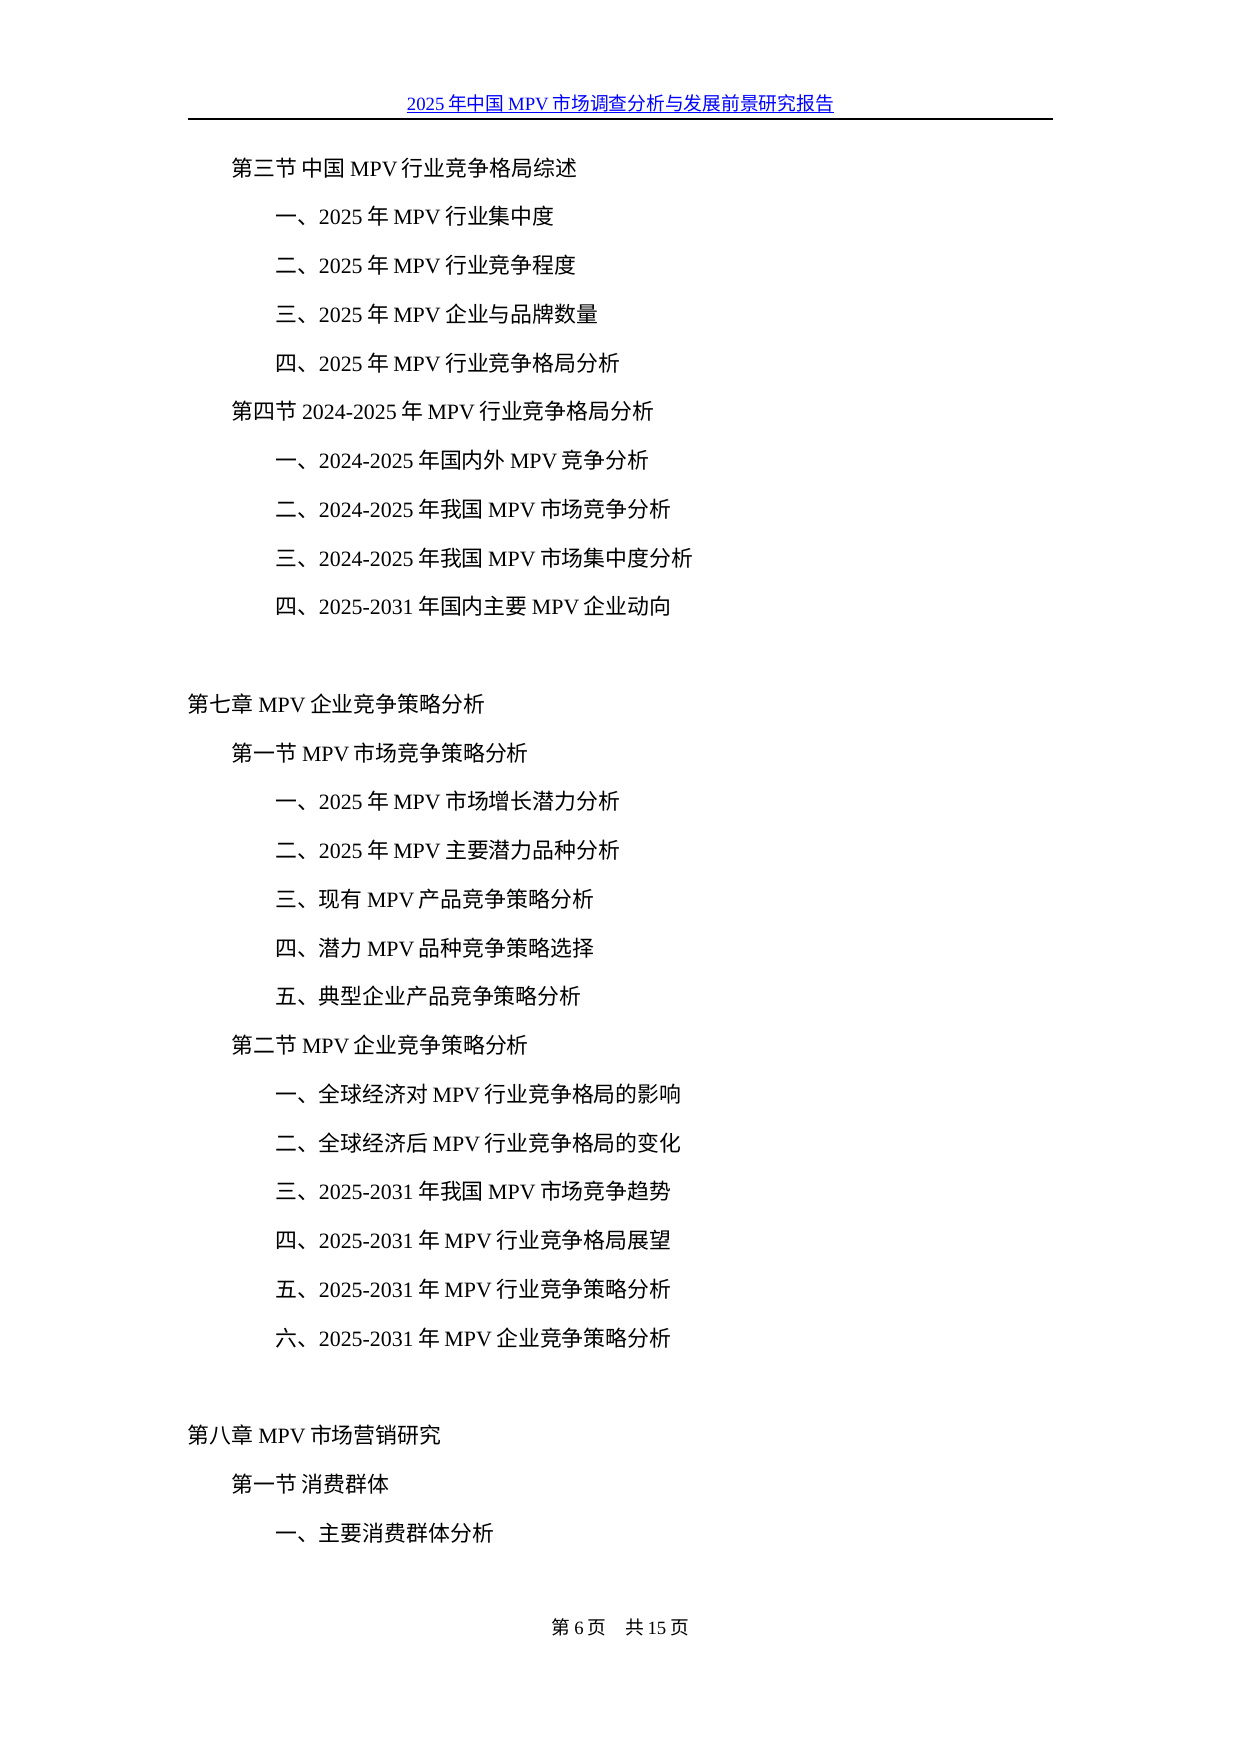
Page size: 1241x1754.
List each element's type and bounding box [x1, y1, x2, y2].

text [187, 150, 1053, 1548]
